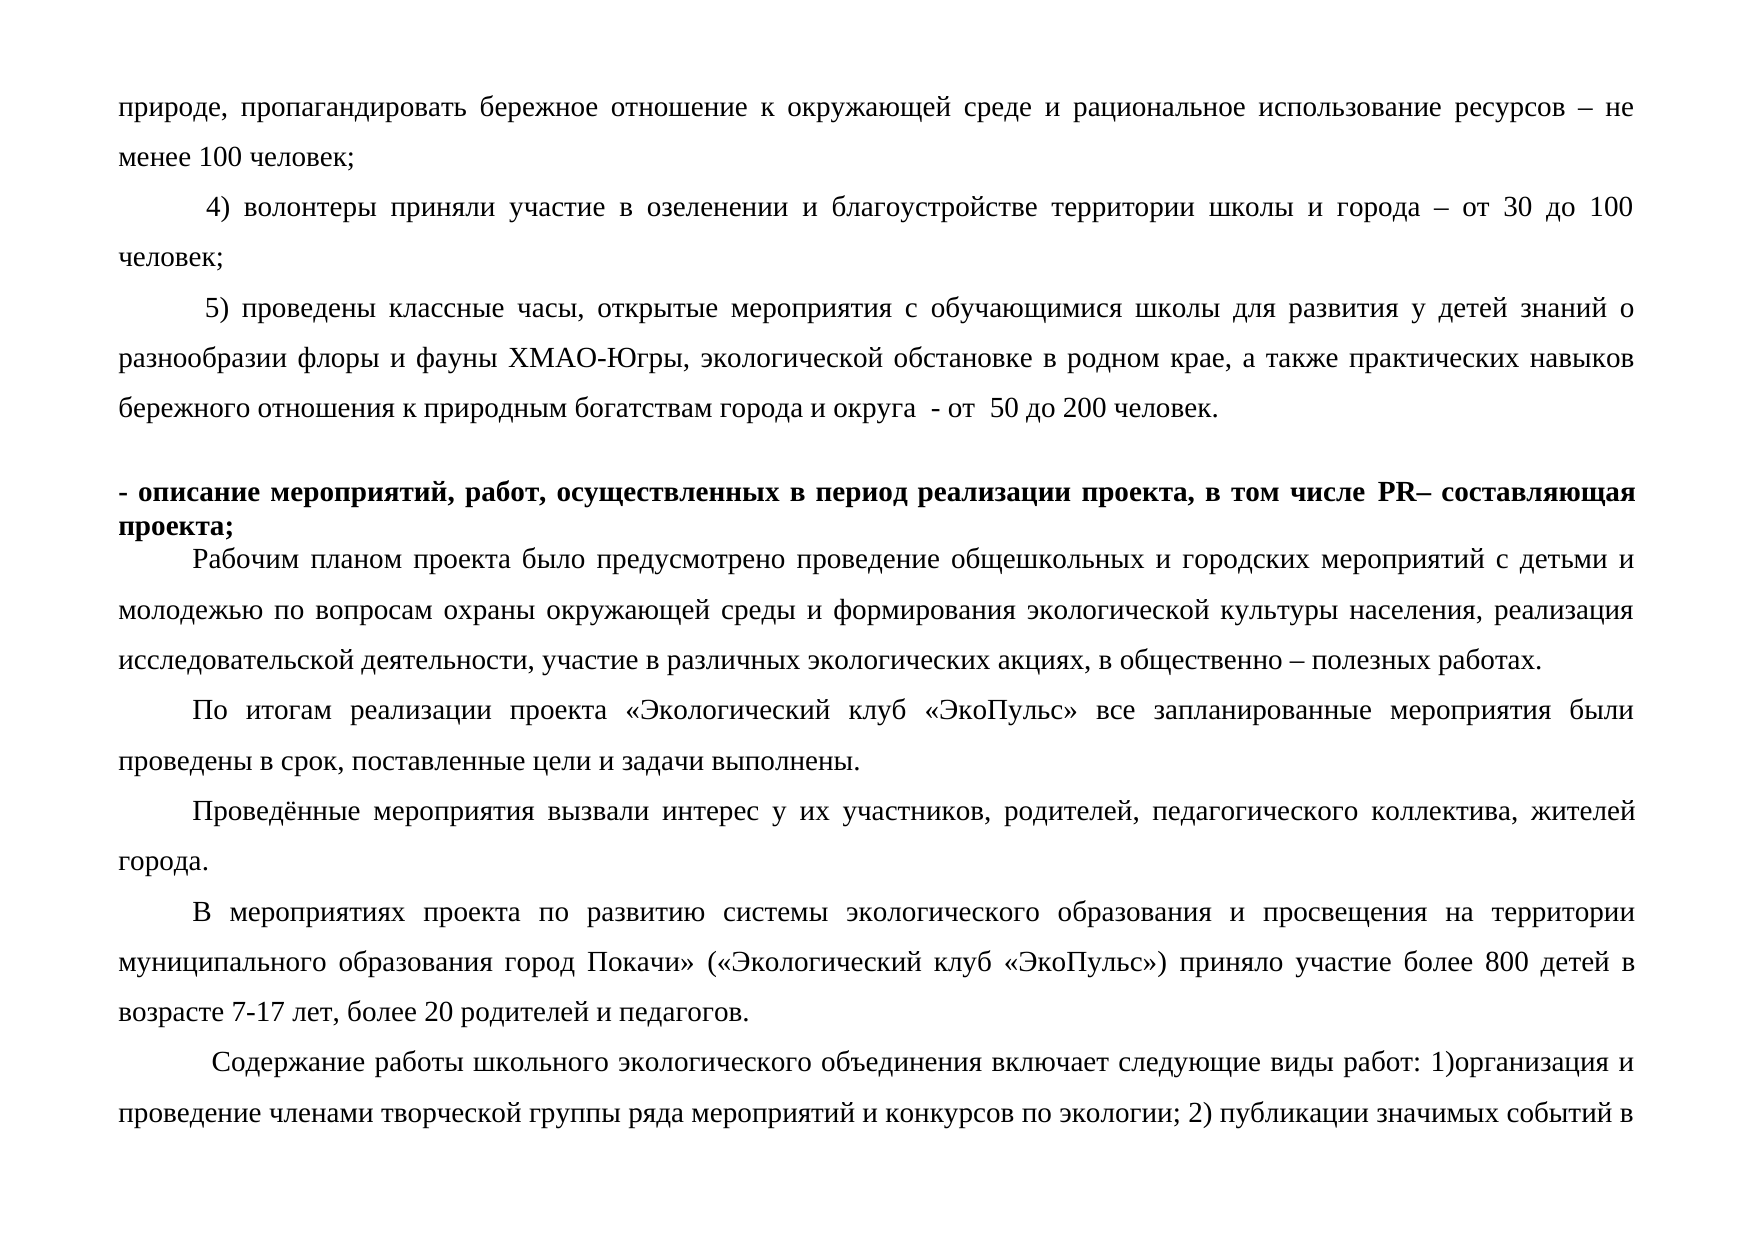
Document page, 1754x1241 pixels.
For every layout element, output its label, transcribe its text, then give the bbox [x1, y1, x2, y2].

text В мероприятиях проекта по развитию системы экологического образования и просвещения на территории муниципального образования город Покачи» («Экологический клуб «ЭкоПульс») приняло участие более 800 детей в возрасте 7-17 лет, более 20 родителей и педагогов. [118, 894, 1636, 1028]
text Рабочим планом проекта было предусмотрено проведение общешкольных и городских мероприятий с детьми и молодежью по вопросам охраны окружающей среды и формирования экологической культуры населения, реализация исследовательской деятельности, участие в различных экологических акциях, в общественно – полезных работах. [118, 541, 1636, 676]
text По итогам реализации проекта «Экологический клуб «ЭкоПульс» все запланированные мероприятия были проведены в срок, поставленные цели и задачи выполнены. [118, 692, 1636, 776]
text Проведённые мероприятия вызвали интерес у их участников, родителей, педагогического коллектива, жителей города. [118, 793, 1636, 877]
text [118, 1044, 1636, 1128]
text 5) проведены классные часы, открытые мероприятия с обучающимися школы для развития у детей знаний о разнообразии флоры и фауны ХМАО-Югры, экологической обстановке в родном крае, а также практических навыков бережного отношения к природным богатствам города и округа - от 50 до 200 человек. [118, 290, 1636, 424]
text 4) волонтеры приняли участие в озеленении и благоустройстве территории школы и города – от 30 до 100 человек; [118, 189, 1636, 273]
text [118, 89, 1636, 172]
text - описание мероприятий, работ, осуществленных в период реализации проекта, в том числе PR– составляющая проекта; [118, 474, 1636, 541]
